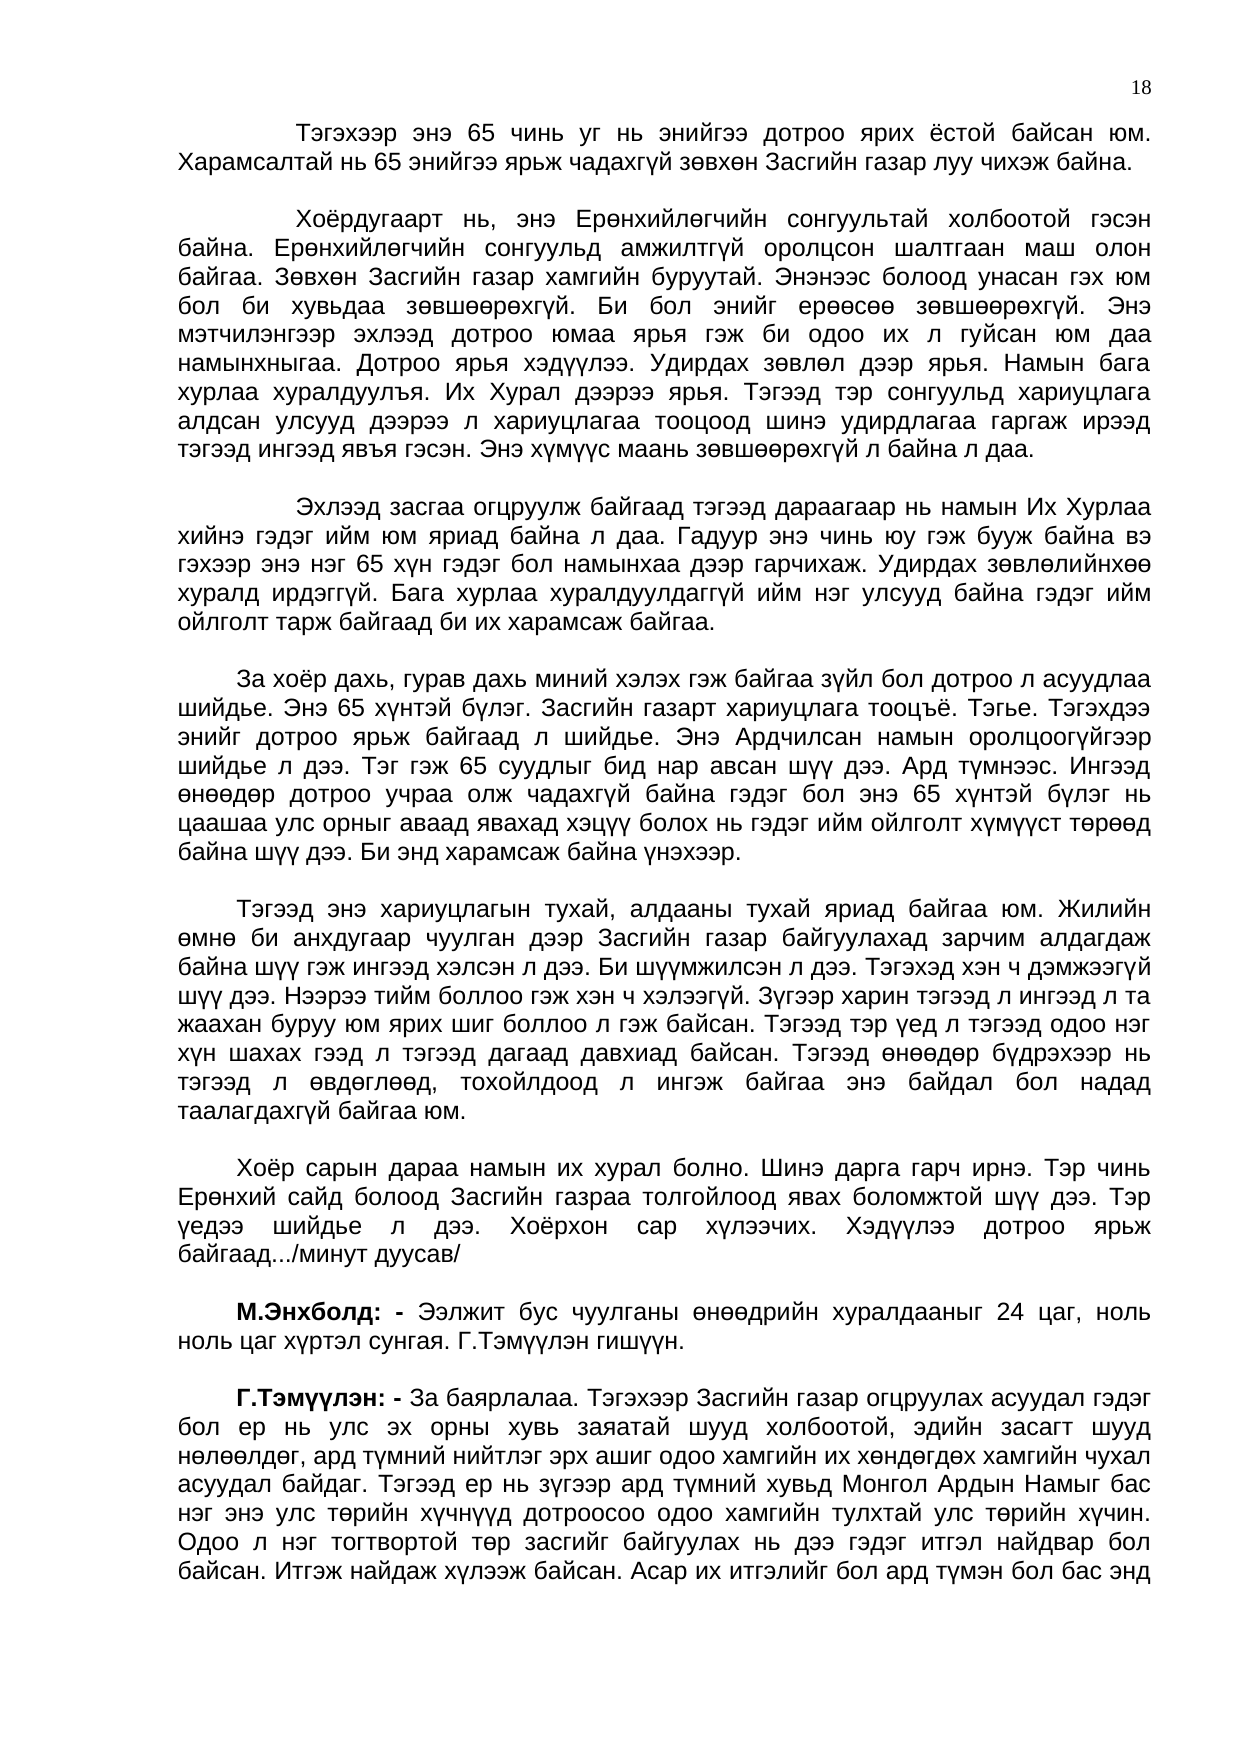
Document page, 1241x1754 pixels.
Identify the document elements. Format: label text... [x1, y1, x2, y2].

text Тэгэхээр энэ 65 чинь уг нь энийгээ дотроо ярих ёстой байсан юм. Харамсалтай нь 65 энийгээ ярьж чадахгүй зөвхөн Засгийн газар луу чихэж байна. [177, 118, 1152, 176]
text М.Энхболд: - Ээлжит бус чуулганы өнөөдрийн хуралдааныг 24 цаг, ноль ноль цаг хүртэл сунгая. Г.Тэмүүлэн гишүүн. [177, 1297, 1152, 1354]
text Хоёр сарын дараа намын их хурал болно. Шинэ дарга гарч ирнэ. Тэр чинь Ерөнхий сайд болоод Засгийн газраа толгойлоод явах боломжтой шүү дээ. Тэр үедээ шийдье л дээ. Хоёрхон сар хүлээчих. Хэдүүлээ дотроо ярьж байгаад.../минут дуусав/ [177, 1153, 1152, 1268]
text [177, 1383, 1152, 1584]
text Тэгээд энэ хариуцлагын тухай, алдааны тухай яриад байгаа юм. Жилийн өмнө би анхдугаар чуулган дээр Засгийн газар байгуулахад зарчим алдагдаж байна шүү гэж ингээд хэлсэн л дээ. Би шүүмжилсэн л дээ. Тэгэхэд хэн ч дэмжээгүй шүү дээ. Нээрээ тийм боллоо гэж хэн ч хэлээгүй. Зүгээр харин тэгээд л ингээд л та жаахан буруу юм ярих шиг боллоо л гэж байсан. Тэгээд тэр үед л тэгээд одоо нэг хүн шахах гээд л тэгээд дагаад давхиад байсан. Тэгээд өнөөдөр бүдрэхээр нь тэгээд л өвдөглөөд, тохойлдоод л ингэж байгаа энэ байдал бол надад таалагдахгүй байгаа юм. [177, 894, 1152, 1124]
text Эхлээд засгаа огцруулж байгаад тэгээд дараагаар нь намын Их Хурлаа хийнэ гэдэг ийм юм яриад байна л даа. Гадуур энэ чинь юу гэж бууж байна вэ гэхээр энэ нэг 65 хүн гэдэг бол намынхаа дээр гарчихаж. Удирдах зөвлөлийнхөө хуралд ирдэггүй. Бага хурлаа хуралдуулдаггүй ийм нэг улсууд байна гэдэг ийм ойлголт тарж байгаад би их харамсаж байгаа. [177, 492, 1152, 636]
text Хоёрдугаарт нь, энэ Ерөнхийлөгчийн сонгуультай холбоотой гэсэн байна. Ерөнхийлөгчийн сонгуульд амжилтгүй оролцсон шалтгаан маш олон байгаа. Зөвхөн Засгийн газар хамгийн буруутай. Энэнээс болоод унасан гэх юм бол би хувьдаа зөвшөөрөхгүй. Би бол энийг ерөөсөө зөвшөөрөхгүй. Энэ мэтчилэнгээр эхлээд дотроо юмаа ярья гэж би одоо их л гуйсан юм даа намынхныгаа. Дотроо ярья хэдүүлээ. Удирдах зөвлөл дээр ярья. Намын бага хурлаа хуралдуулъя. Их Хурал дээрээ ярья. Тэгээд тэр сонгуульд хариуцлага алдсан улсууд дээрээ л хариуцлагаа тооцоод шинэ удирдлагаа гаргаж ирээд тэгээд ингээд явъя гэсэн. Энэ хүмүүс маань зөвшөөрөхгүй л байна л даа. [177, 204, 1152, 463]
text За хоёр дахь, гурав дахь миний хэлэх гэж байгаа зүйл бол дотроо л асуудлаа шийдье. Энэ 65 хүнтэй бүлэг. Засгийн газарт хариуцлага тооцъё. Тэгье. Тэгэхдээ энийг дотроо ярьж байгаад л шийдье. Энэ Ардчилсан намын оролцоогүйгээр шийдье л дээ. Тэг гэж 65 суудлыг бид нар авсан шүү дээ. Ард түмнээс. Ингээд өнөөдөр дотроо учраа олж чадахгүй байна гэдэг бол энэ 65 хүнтэй бүлэг нь цаашаа улс орныг аваад явахад хэцүү болох нь гэдэг ийм ойлголт хүмүүст төрөөд байна шүү дээ. Би энд харамсаж байна үнэхээр. [177, 664, 1152, 866]
